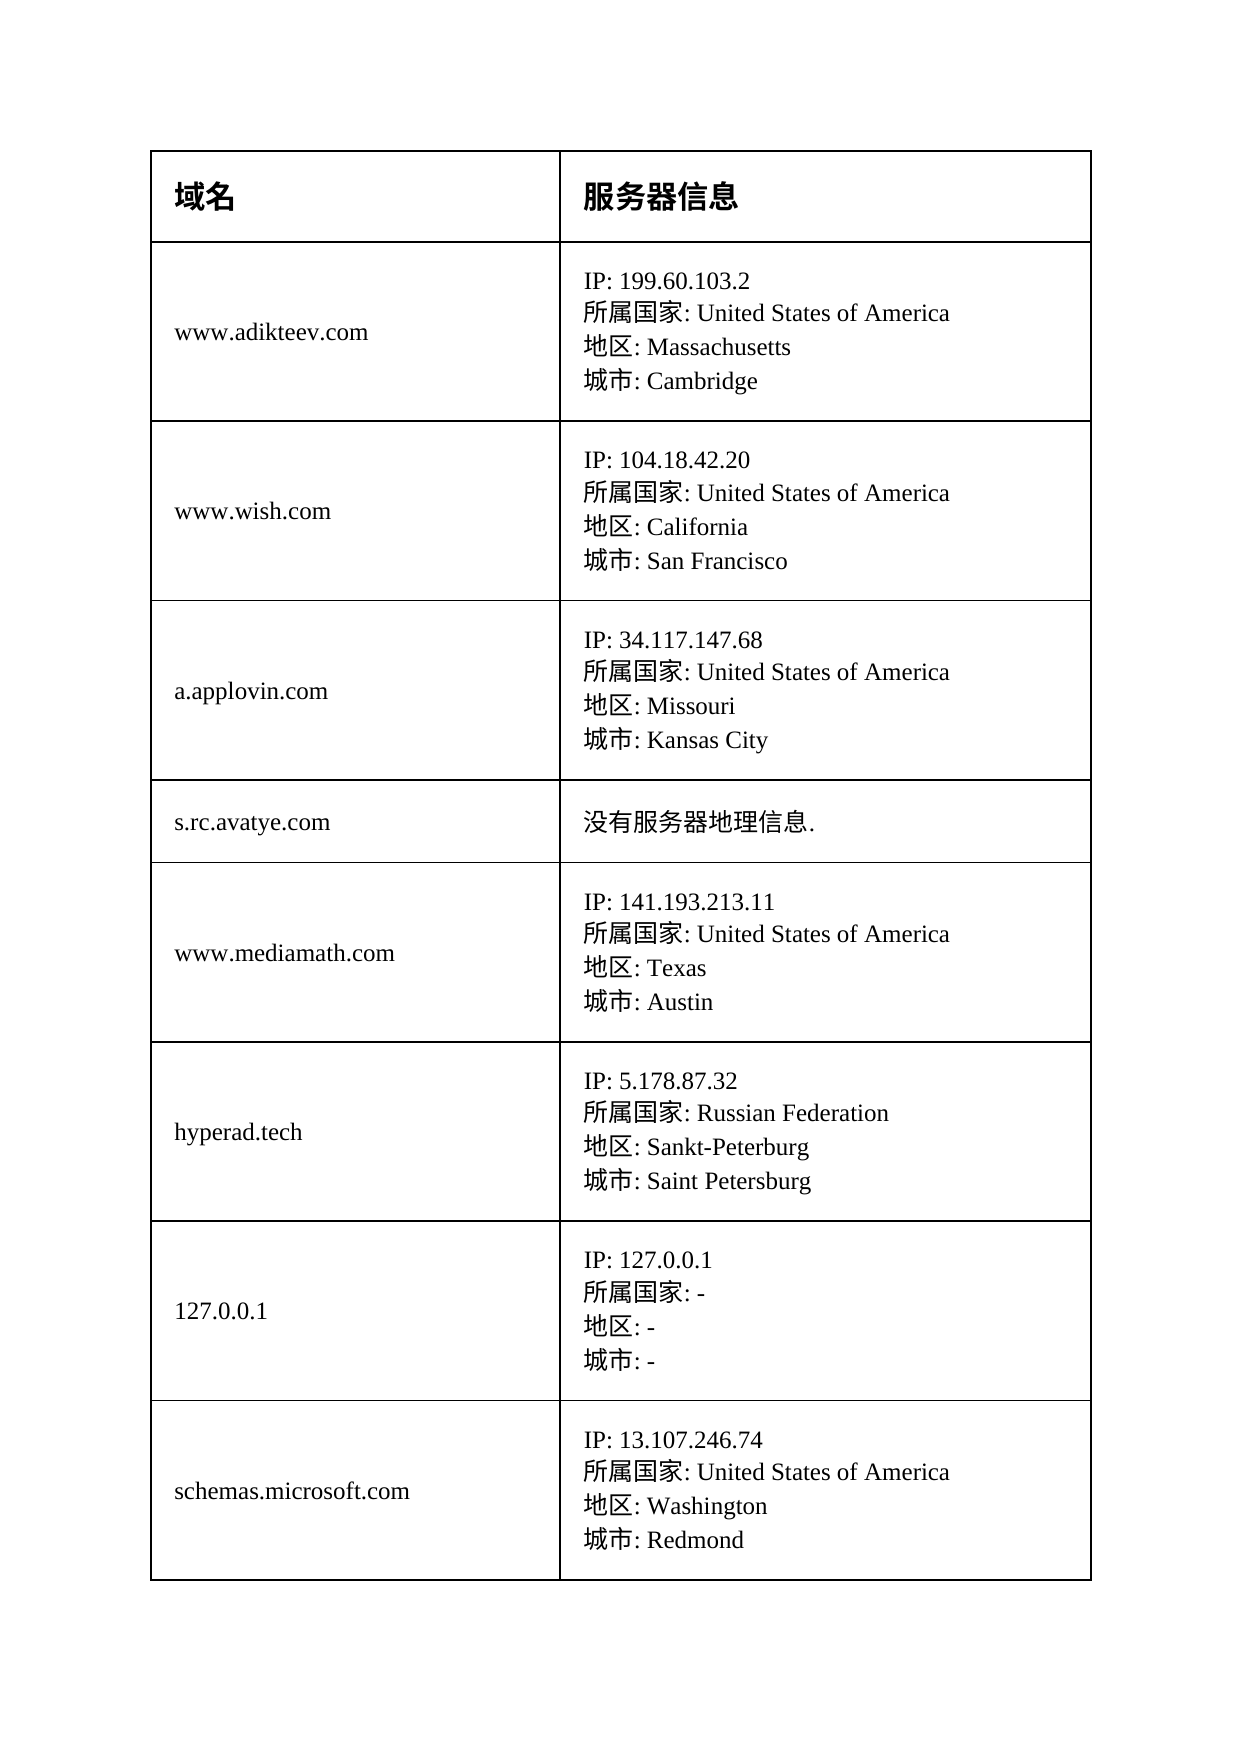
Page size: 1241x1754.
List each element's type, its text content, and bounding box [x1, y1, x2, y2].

table_cell hyperad.tech [152, 1043, 559, 1220]
table_cell www.adikteev.com [152, 243, 559, 420]
table_header 域名 [152, 152, 559, 241]
table_cell www.wish.com [152, 422, 559, 600]
table_cell 没有服务器地理信息. [561, 781, 1090, 862]
table_cell IP: 141.193.213.11 所属国家: United States of America 地区: Texas 城市: Austin [561, 863, 1090, 1041]
table_cell IP: 199.60.103.2 所属国家: United States of America 地区: Massachusetts 城市: Cambridge [561, 243, 1090, 420]
table_cell IP: 127.0.0.1 所属国家: - 地区: - 城市: - [561, 1222, 1090, 1400]
table_cell s.rc.avatye.com [152, 781, 559, 862]
table_header 服务器信息 [561, 152, 1090, 241]
table_cell IP: 13.107.246.74 所属国家: United States of America 地区: Washington 城市: Redmond [561, 1401, 1090, 1579]
table_cell IP: 34.117.147.68 所属国家: United States of America 地区: Missouri 城市: Kansas City [561, 601, 1090, 779]
table_cell schemas.microsoft.com [152, 1401, 559, 1579]
table_cell a.applovin.com [152, 601, 559, 779]
table_cell www.mediamath.com [152, 863, 559, 1041]
table_cell IP: 5.178.87.32 所属国家: Russian Federation 地区: Sankt-Peterburg 城市: Saint Petersburg [561, 1043, 1090, 1220]
table_cell 127.0.0.1 [152, 1222, 559, 1400]
table_cell IP: 104.18.42.20 所属国家: United States of America 地区: California 城市: San Francisco [561, 422, 1090, 600]
